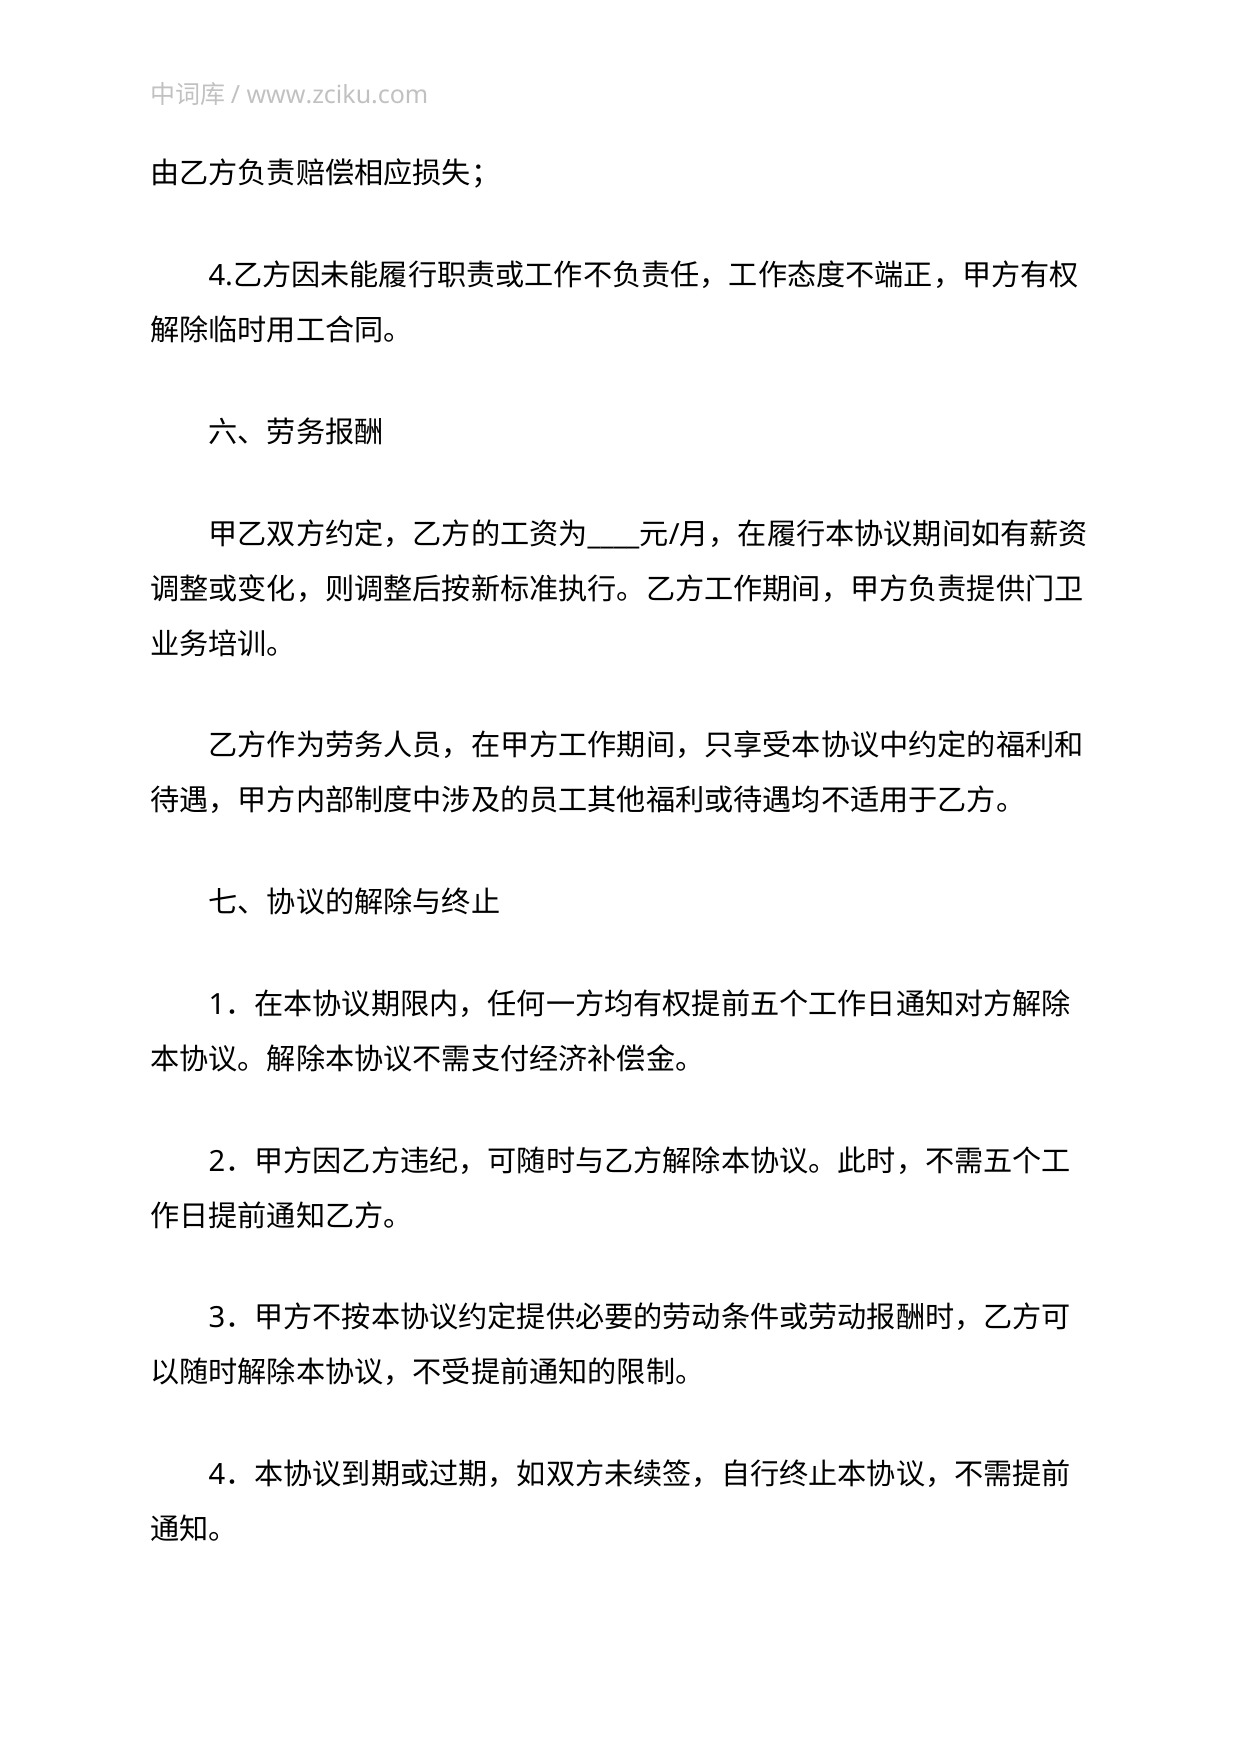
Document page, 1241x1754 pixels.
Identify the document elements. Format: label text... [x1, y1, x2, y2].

text 4．本协议到期或过期，如双方未续签，自行终止本协议，不需提前通知。 [150, 1451, 1090, 1548]
text 4.乙方因未能履行职责或工作不负责任，工作态度不端正，甲方有权解除临时用工合同。 [150, 252, 1090, 349]
text 乙方作为劳务人员，在甲方工作期间，只享受本协议中约定的福利和待遇，甲方内部制度中涉及的员工其他福利或待遇均不适用于乙方。 [150, 722, 1090, 819]
text 七、协议的解除与终止 [150, 879, 1090, 921]
text 2．甲方因乙方违纪，可随时与乙方解除本协议。此时，不需五个工作日提前通知乙方。 [150, 1137, 1090, 1234]
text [150, 150, 1090, 192]
text 3．甲方不按本协议约定提供必要的劳动条件或劳动报酬时，乙方可以随时解除本协议，不受提前通知的限制。 [150, 1294, 1090, 1391]
text 六、劳务报酬 [150, 408, 1090, 451]
text 甲乙双方约定，乙方的工资为____元/月，在履行本协议期间如有薪资调整或变化，则调整后按新标准执行。乙方工作期间，甲方负责提供门卫业务培训。 [150, 510, 1090, 662]
text 1．在本协议期限内，任何一方均有权提前五个工作日通知对方解除本协议。解除本协议不需支付经济补偿金。 [150, 980, 1090, 1078]
